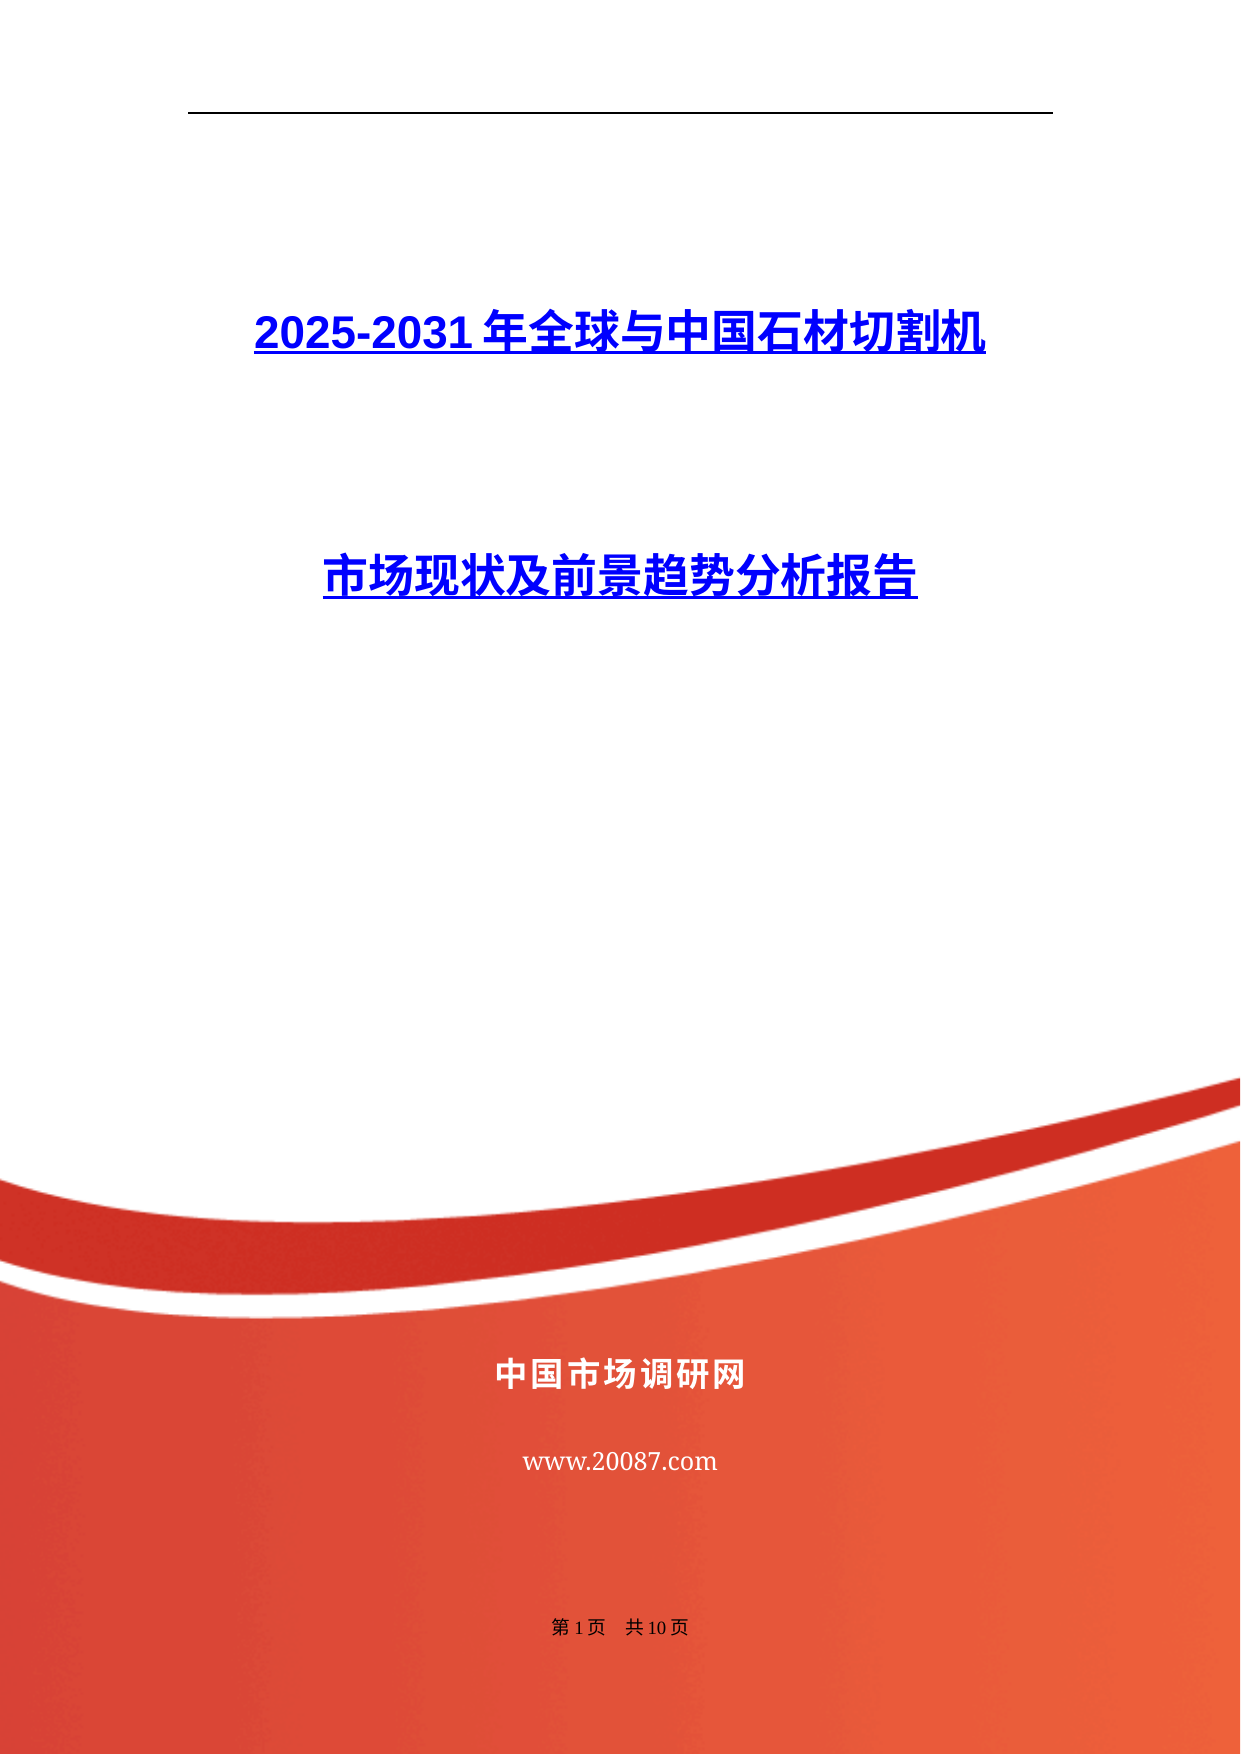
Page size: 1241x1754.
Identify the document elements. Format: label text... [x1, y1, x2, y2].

subtitle 中国市场调研网 [187, 1339, 1053, 1404]
text www.20087.com [187, 1428, 1053, 1493]
table_header 2025-2031年全球与中国石材切割机市场现状及前景趋势分析报告 [188, 207, 1053, 773]
picture [0, 1006, 1241, 1754]
